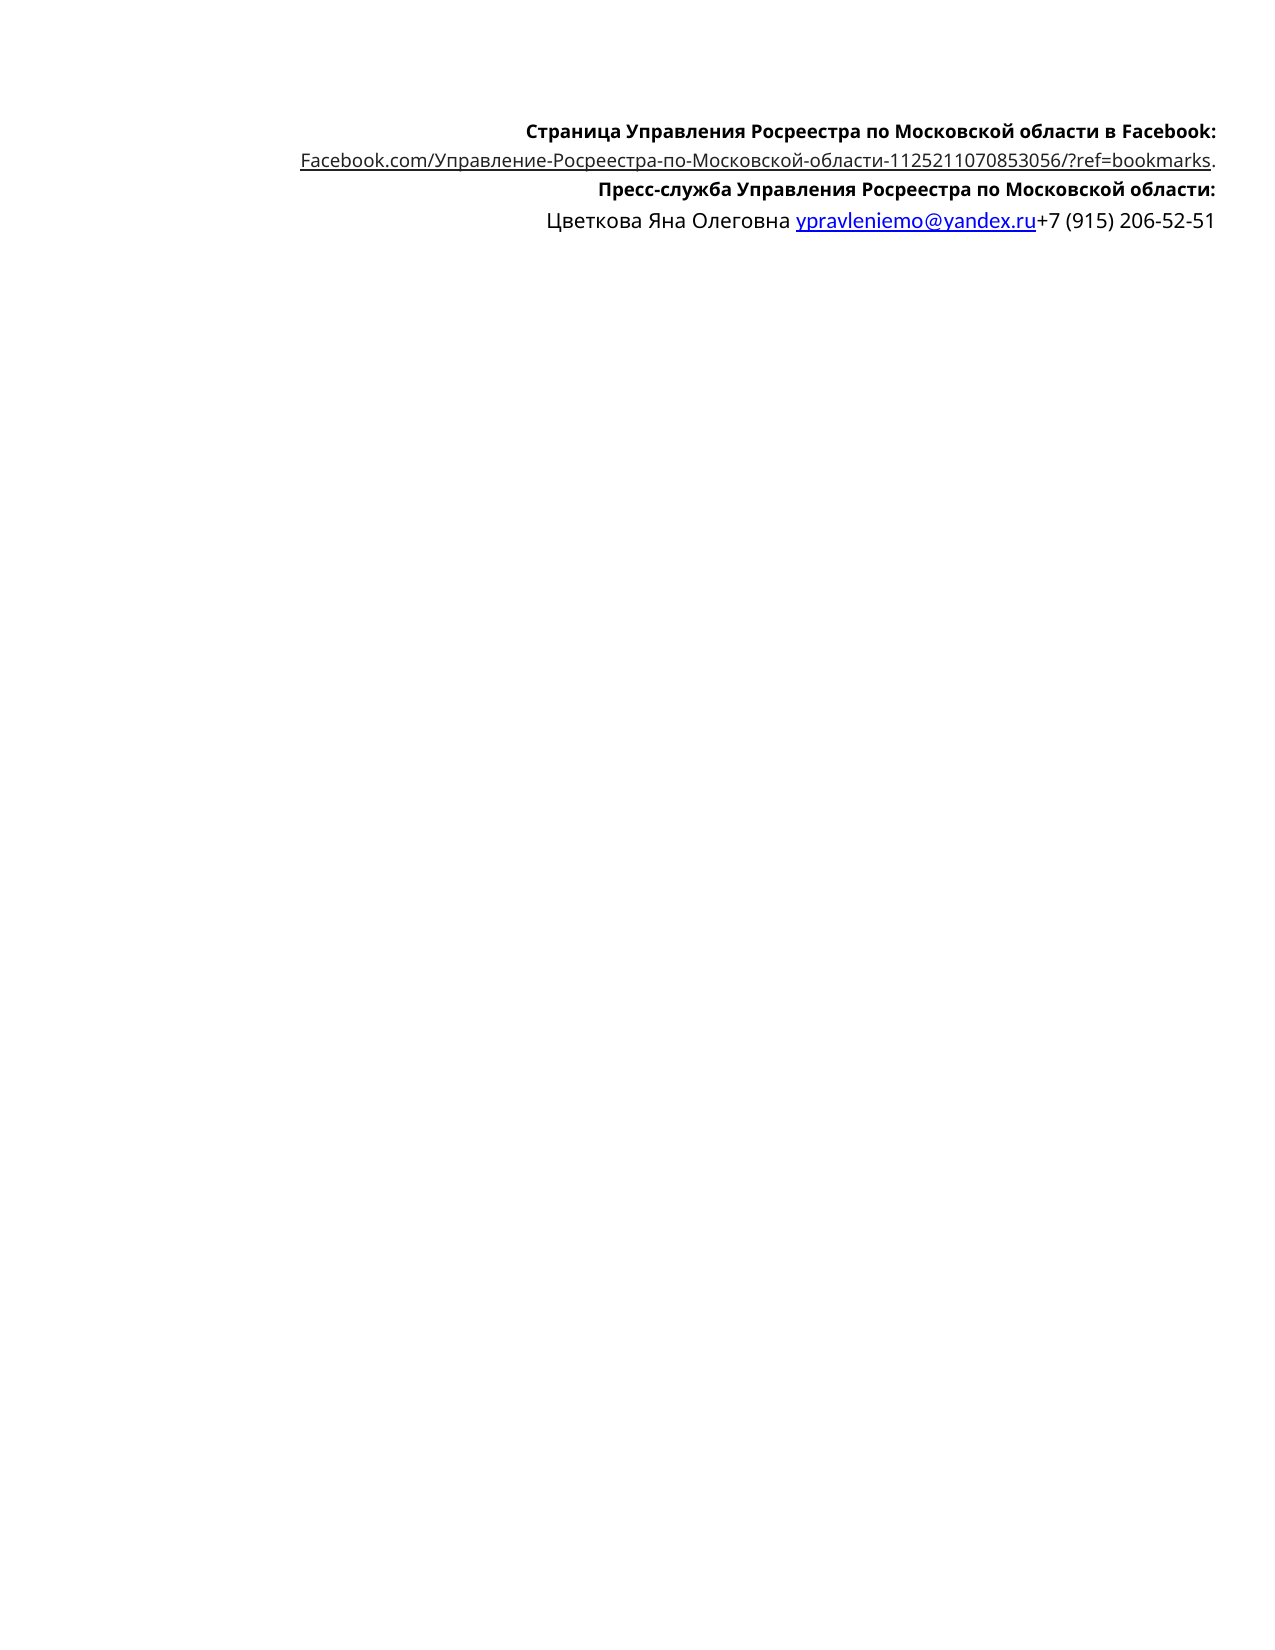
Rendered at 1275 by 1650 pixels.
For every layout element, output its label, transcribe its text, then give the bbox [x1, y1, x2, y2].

text Пресс-служба Управления Росреестра по Московской области: [118, 177, 1216, 202]
text Страница Управления Росреестра по Московской области в Facebook: [118, 118, 1216, 144]
text Цветкова Яна Олеговна ypravleniemo@yandex.ru+7 (915) 206-52-51 [118, 206, 1216, 234]
text Facebook.com/Управление-Росреестра-по-Московской-области-1125211070853056/?ref=bookmarks. [118, 147, 1216, 173]
